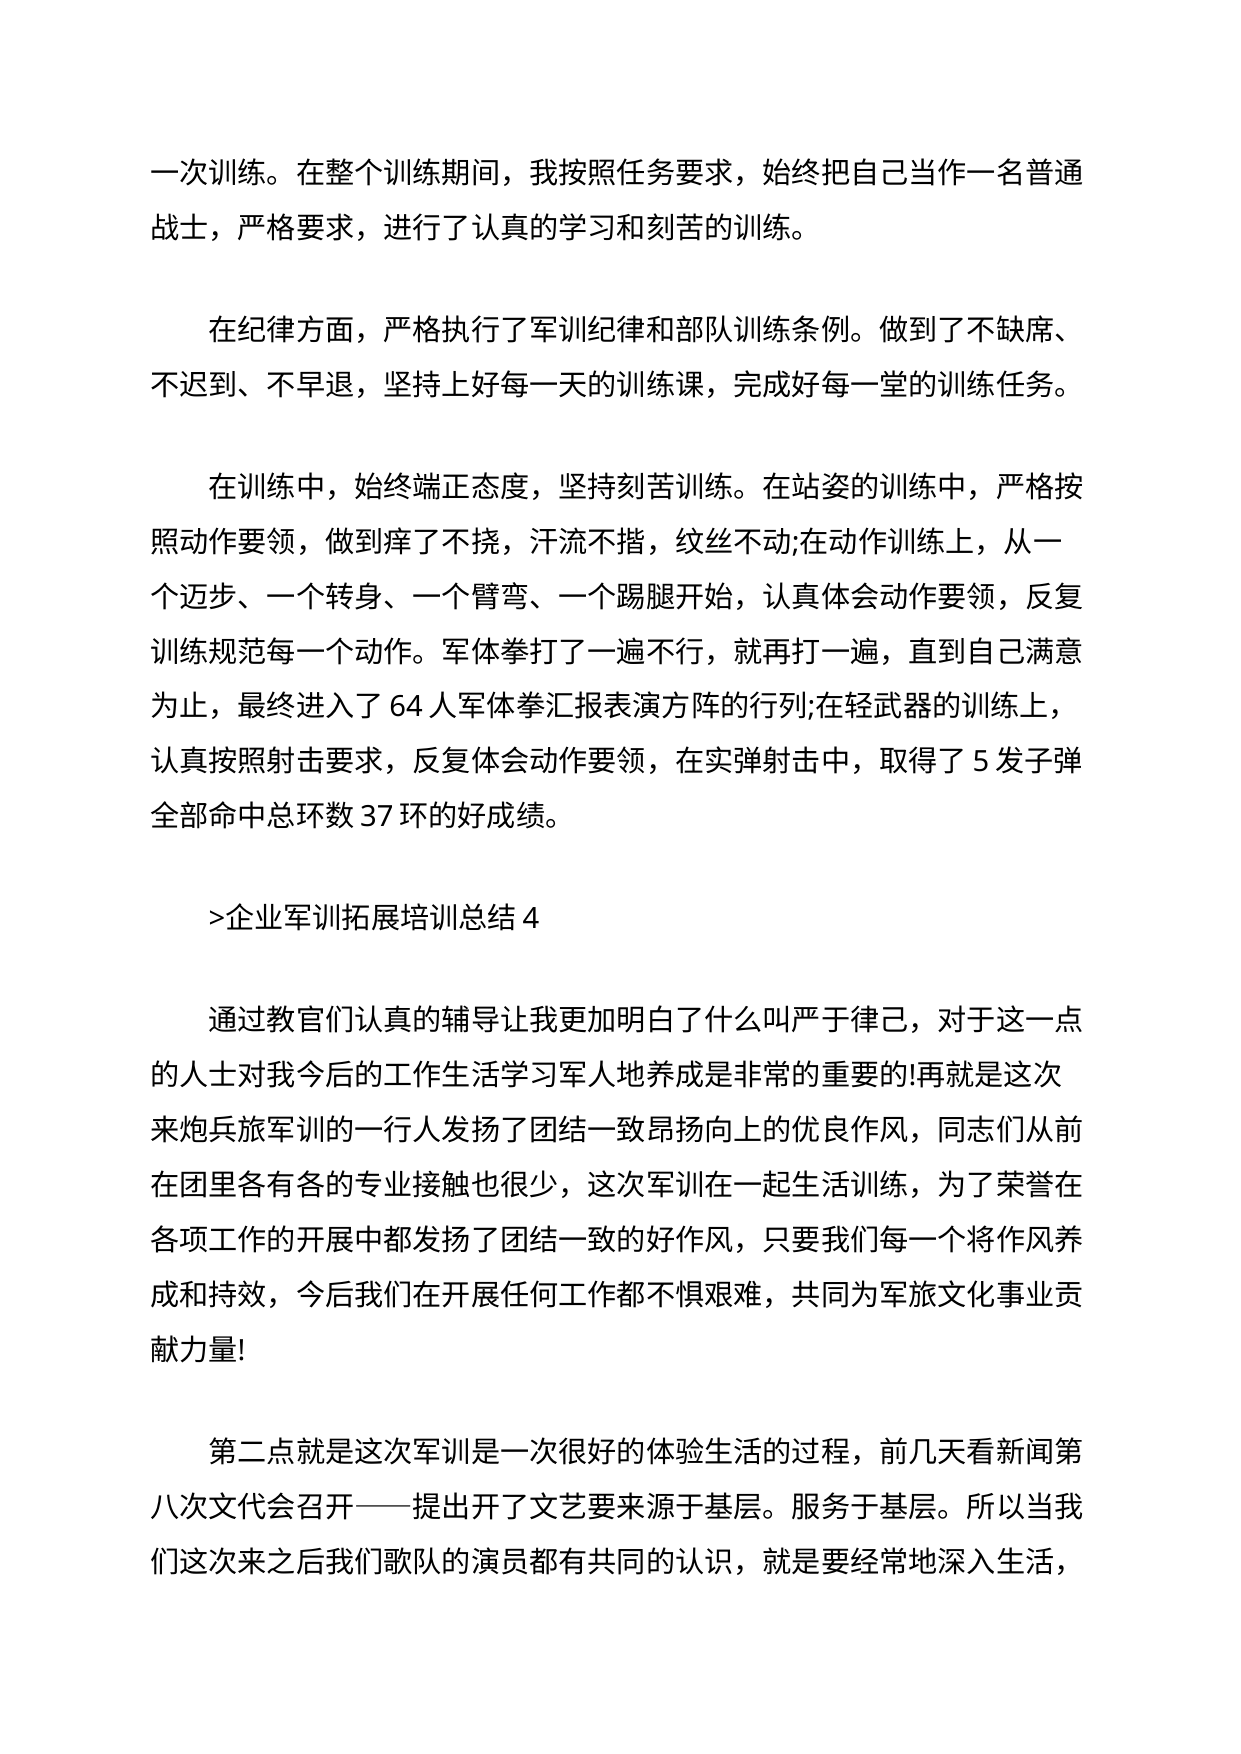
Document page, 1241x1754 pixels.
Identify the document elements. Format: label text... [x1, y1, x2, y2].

text 在纪律方面，严格执行了军训纪律和部队训练条例。做到了不缺席、不迟到、不早退，坚持上好每一天的训练课，完成好每一堂的训练任务。 [150, 307, 1090, 404]
text >企业军训拓展培训总结4 [150, 895, 1090, 937]
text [150, 150, 1090, 247]
text 在训练中，始终端正态度，坚持刻苦训练。在站姿的训练中，严格按照动作要领，做到痒了不挠，汗流不揩，纹丝不动;在动作训练上，从一个迈步、一个转身、一个臂弯、一个踢腿开始，认真体会动作要领，反复训练规范每一个动作。军体拳打了一遍不行，就再打一遍，直到自己满意为止，最终进入了64人军体拳汇报表演方阵的行列;在轻武器的训练上，认真按照射击要求，反复体会动作要领，在实弹射击中，取得了5发子弹全部命中总环数37环的好成绩。 [150, 463, 1090, 835]
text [150, 1428, 1090, 1581]
text 通过教官们认真的辅导让我更加明白了什么叫严于律己，对于这一点的人士对我今后的工作生活学习军人地养成是非常的重要的!再就是这次来炮兵旅军训的一行人发扬了团结一致昂扬向上的优良作风，同志们从前在团里各有各的专业接触也很少，这次军训在一起生活训练，为了荣誉在各项工作的开展中都发扬了团结一致的好作风，只要我们每一个将作风养成和持效，今后我们在开展任何工作都不惧艰难，共同为军旅文化事业贡献力量! [150, 997, 1090, 1369]
